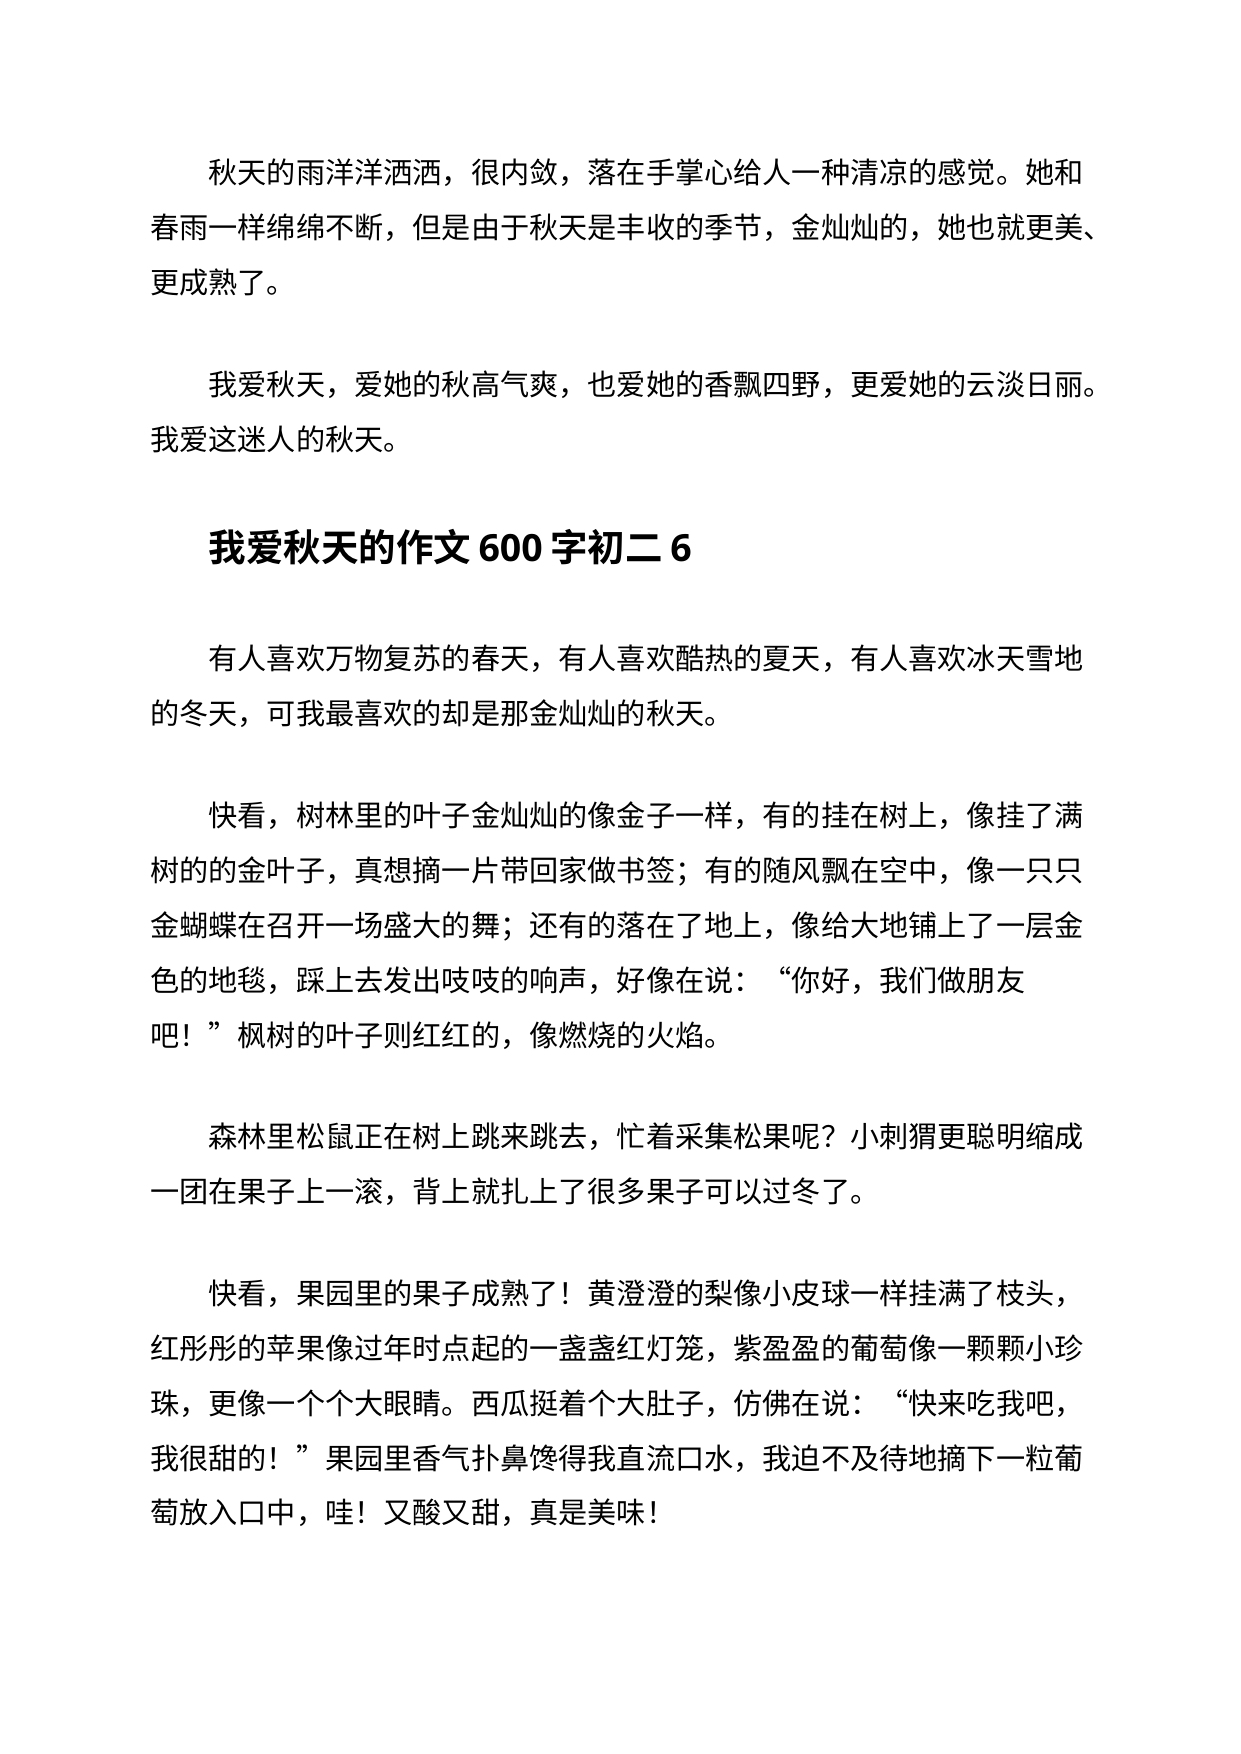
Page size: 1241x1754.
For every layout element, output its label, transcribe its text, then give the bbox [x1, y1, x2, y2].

text 快看，树林里的叶子金灿灿的像金子一样，有的挂在树上，像挂了满树的的金叶子，真想摘一片带回家做书签；有的随风飘在空中，像一只只金蝴蝶在召开一场盛大的舞；还有的落在了地上，像给大地铺上了一层金色的地毯，踩上去发出吱吱的响声，好像在说：“你好，我们做朋友吧！”枫树的叶子则红红的，像燃烧的火焰。 [150, 792, 1090, 1054]
text 我爱秋天，爱她的秋高气爽，也爱她的香飘四野，更爱她的云淡日丽。我爱这迷人的秋天。 [150, 362, 1090, 459]
text 有人喜欢万物复苏的春天，有人喜欢酷热的夏天，有人喜欢冰天雪地的冬天，可我最喜欢的却是那金灿灿的秋天。 [150, 636, 1090, 733]
text 快看，果园里的果子成熟了！黄澄澄的梨像小皮球一样挂满了枝头，红彤彤的苹果像过年时点起的一盏盏红灯笼，紫盈盈的葡萄像一颗颗小珍珠，更像一个个大眼睛。西瓜挺着个大肚子，仿佛在说：“快来吃我吧，我很甜的！”果园里香气扑鼻馋得我直流口水，我迫不及待地摘下一粒葡萄放入口中，哇！又酸又甜，真是美味！ [150, 1271, 1090, 1532]
text 我爱秋天的作文600字初二6 [150, 518, 1090, 573]
text 秋天的雨洋洋洒洒，很内敛，落在手掌心给人一种清凉的感觉。她和春雨一样绵绵不断，但是由于秋天是丰收的季节，金灿灿的，她也就更美、更成熟了。 [150, 150, 1090, 302]
text 森林里松鼠正在树上跳来跳去，忙着采集松果呢？小刺猬更聪明缩成一团在果子上一滚，背上就扎上了很多果子可以过冬了。 [150, 1114, 1090, 1211]
